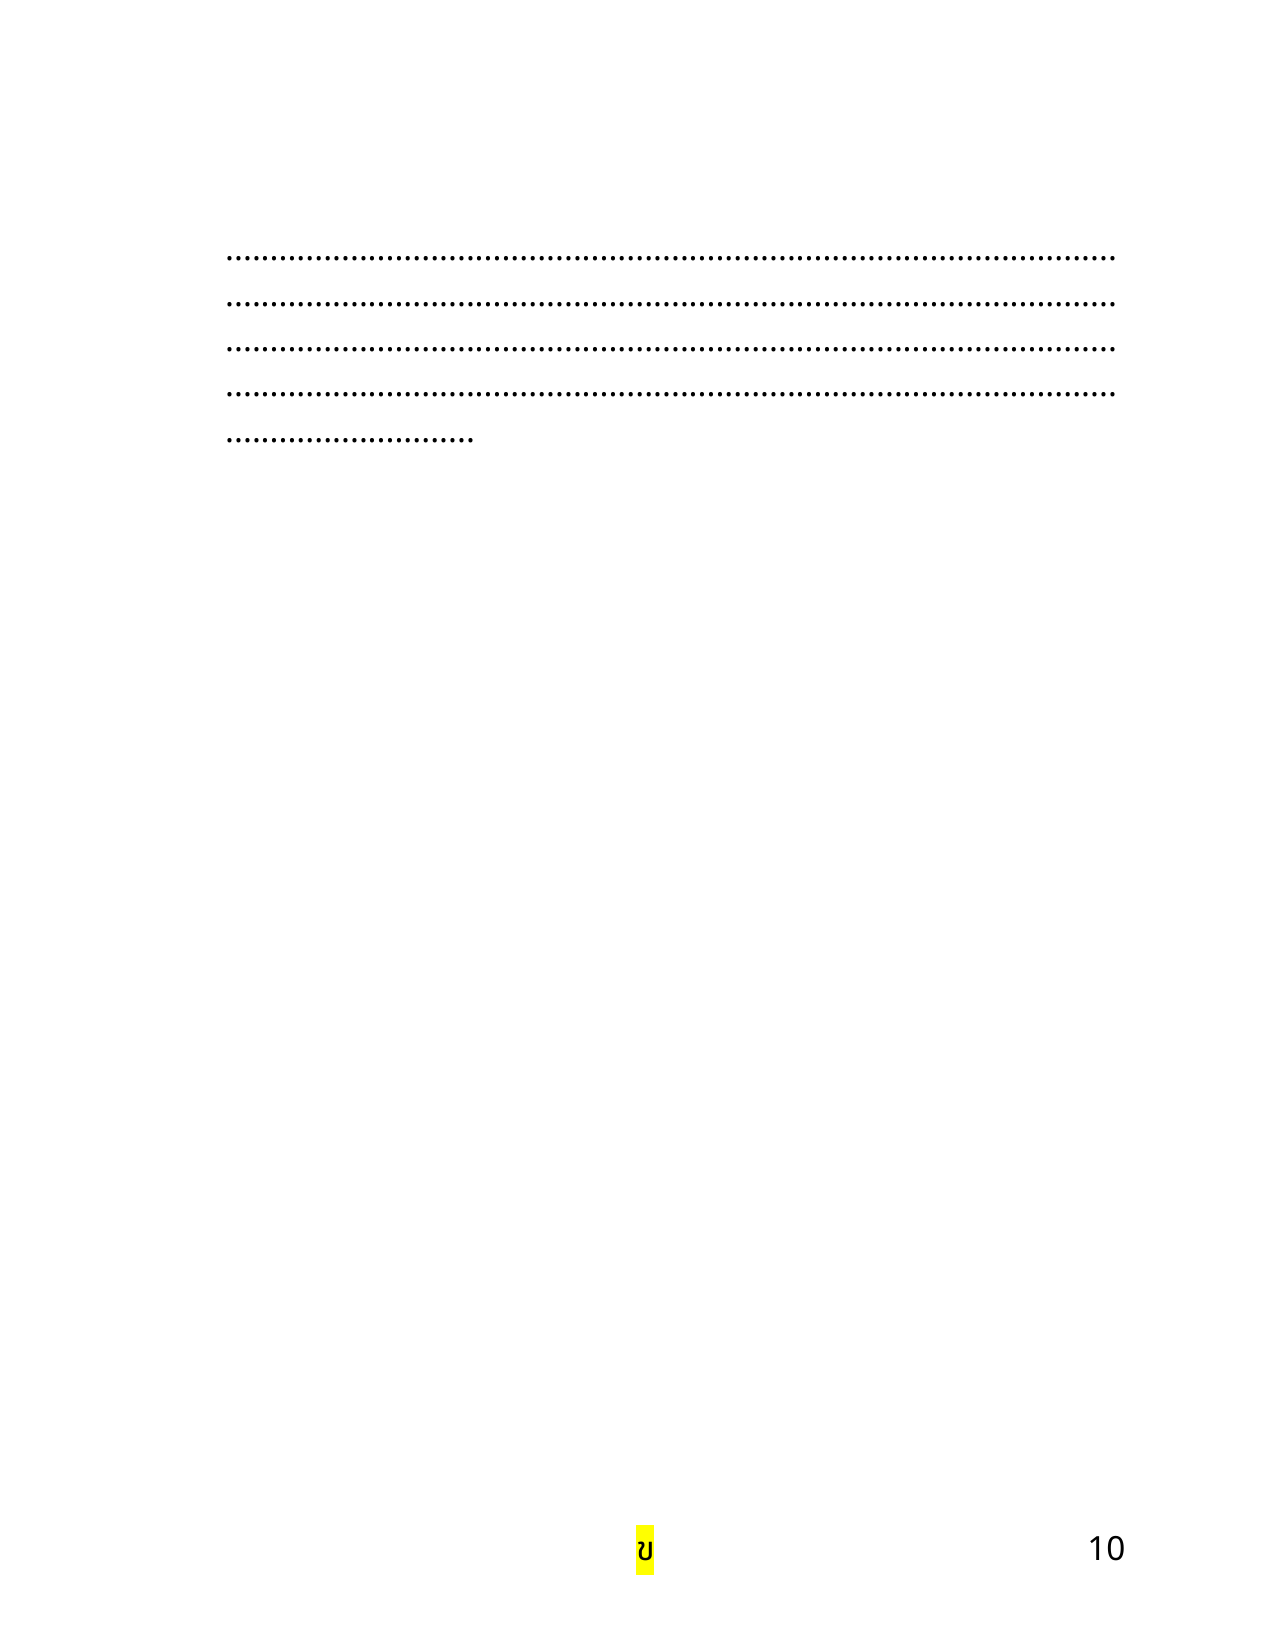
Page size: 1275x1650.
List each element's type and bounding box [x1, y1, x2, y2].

text [225, 225, 1125, 452]
